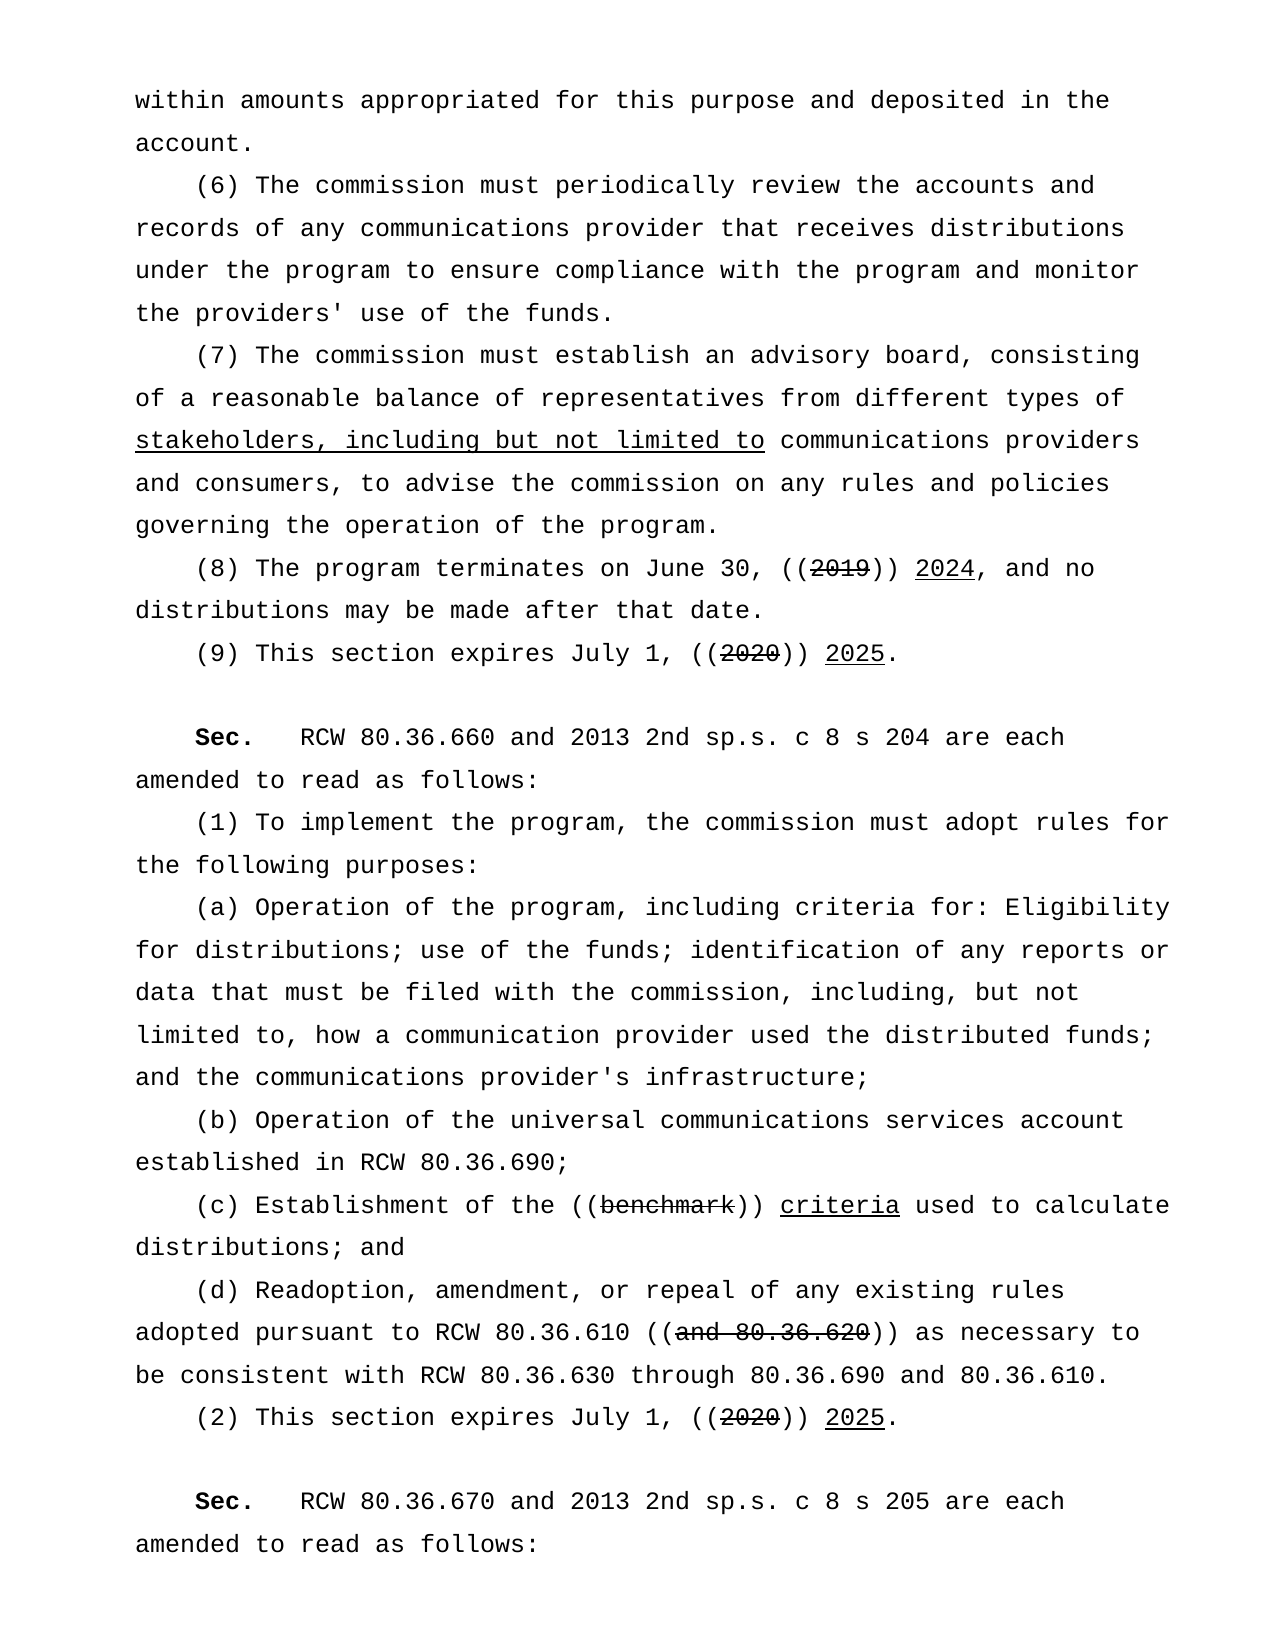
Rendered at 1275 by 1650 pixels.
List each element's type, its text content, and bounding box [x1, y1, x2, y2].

text (2) This section expires July 1, ((2020)) 2025. [135, 1392, 1170, 1434]
text (8) The program terminates on June 30, ((2019)) 2024, and no distributions may be made after that date. [135, 542, 1170, 627]
text (1) To implement the program, the commission must adopt rules for the following purposes: [135, 797, 1170, 882]
text (d) Readoption, amendment, or repeal of any existing rules adopted pursuant to RCW 80.36.610 ((and 80.36.620)) as necessary to be consistent with RCW 80.36.630 through 80.36.690 and 80.36.610. [135, 1264, 1170, 1392]
text Sec. RCW 80.36.670 and 2013 2nd sp.s. c 8 s 205 are each amended to read as follows: [135, 1476, 1170, 1561]
text Sec. RCW 80.36.660 and 2013 2nd sp.s. c 8 s 204 are each amended to read as follows: [135, 712, 1170, 797]
text (9) This section expires July 1, ((2020)) 2025. [135, 627, 1170, 670]
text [135, 75, 1170, 160]
text (c) Establishment of the ((benchmark)) criteria used to calculate distributions; and [135, 1179, 1170, 1264]
text (b) Operation of the universal communications services account established in RCW 80.36.690; [135, 1094, 1170, 1179]
text (a) Operation of the program, including criteria for: Eligibility for distributions; use of the funds; identification of any reports or data that must be filed with the commission, including, but not limited to, how a communication provider used the distributed funds; and the communications provider's infrastructure; [135, 882, 1170, 1094]
text (6) The commission must periodically review the accounts and records of any communications provider that receives distributions under the program to ensure compliance with the program and monitor the providers' use of the funds. [135, 160, 1170, 330]
text (7) The commission must establish an advisory board, consisting of a reasonable balance of representatives from different types of stakeholders, including but not limited to communications providers and consumers, to advise the commission on any rules and policies governing the operation of the program. [135, 330, 1170, 542]
